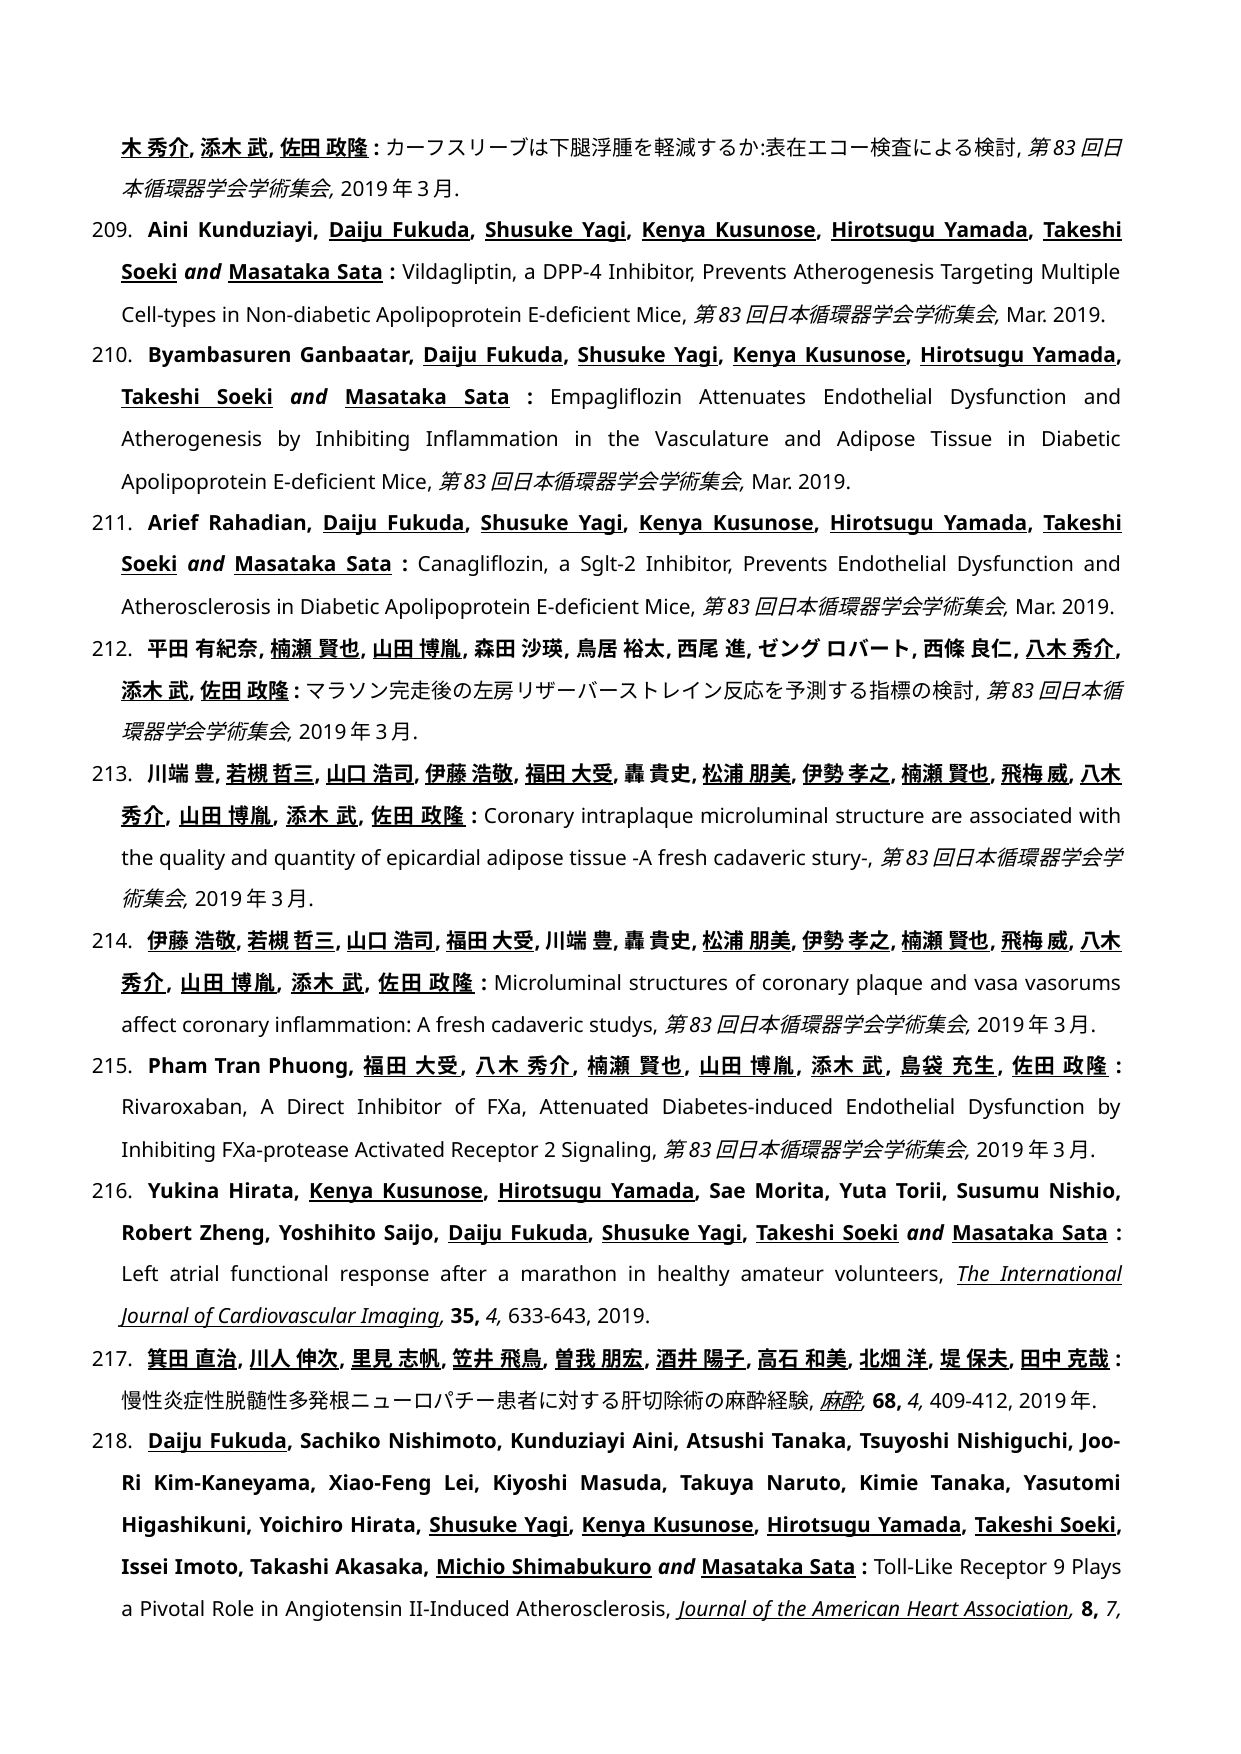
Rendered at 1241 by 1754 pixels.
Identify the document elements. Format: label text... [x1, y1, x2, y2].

list 箕田 直治, 川人 伸次, 里見 志帆, 笠井 飛鳥, 曽我 朋宏, 酒井 陽子, 高石 和美, 北畑 洋, 堤 保夫, 田中 克哉 : 慢性炎症性脱髄性多発根ニューロパチー患者に対する肝切除術の麻酔経験, 麻酔, 68, 4, 409-412, 2019年. [92, 1336, 1122, 1420]
list Pham Tran Phuong, 福田 大受, 八木 秀介, 楠瀬 賢也, 山田 博胤, 添木 武, 島袋 充生, 佐田 政隆 : Rivaroxaban, A Direct Inhibitor of FXa, Attenuated Diabetes-induced Endothelial Dysfunction by Inhibiting FXa-protease Activated Receptor 2 Signaling, 第83回日本循環器学会学術集会, 2019年3月. [92, 1044, 1122, 1169]
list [92, 1420, 1122, 1629]
list Byambasuren Ganbaatar, Daiju Fukuda, Shusuke Yagi, Kenya Kusunose, Hirotsugu Yamada, Takeshi Soeki and Masataka Sata : Empagliflozin Attenuates Endothelial Dysfunction and Atherogenesis by Inhibiting Inflammation in the Vasculature and Adipose Tissue in Diabetic Apolipoprotein E-deficient Mice, 第83回日本循環器学会学術集会, Mar. 2019. [92, 334, 1122, 501]
list 川端 豊, 若槻 哲三, 山口 浩司, 伊藤 浩敬, 福田 大受, 轟 貴史, 松浦 朋美, 伊勢 孝之, 楠瀬 賢也, 飛梅 威, 八木 秀介, 山田 博胤, 添木 武, 佐田 政隆 : Coronary intraplaque microluminal structure are associated with the quality and quantity of epicardial adipose tissue -A fresh cadaveric stury-, 第83回日本循環器学会学術集会, 2019年3月. [92, 752, 1122, 919]
list Yukina Hirata, Kenya Kusunose, Hirotsugu Yamada, Sae Morita, Yuta Torii, Susumu Nishio, Robert Zheng, Yoshihito Saijo, Daiju Fukuda, Shusuke Yagi, Takeshi Soeki and Masataka Sata : Left atrial functional response after a marathon in healthy amateur volunteers, The International Journal of Cardiovascular Imaging, 35, 4, 633-643, 2019. [92, 1169, 1122, 1336]
list 平田 有紀奈, 楠瀬 賢也, 山田 博胤, 森田 沙瑛, 鳥居 裕太, 西尾 進, ゼング ロバート, 西條 良仁, 八木 秀介, 添木 武, 佐田 政隆 : マラソン完走後の左房リザーバーストレイン反応を予測する指標の検討, 第83回日本循環器学会学術集会, 2019年3月. [92, 626, 1122, 752]
list Aini Kunduziayi, Daiju Fukuda, Shusuke Yagi, Kenya Kusunose, Hirotsugu Yamada, Takeshi Soeki and Masataka Sata : Vildagliptin, a DPP-4 Inhibitor, Prevents Atherogenesis Targeting Multiple Cell-types in Non-diabetic Apolipoprotein E-deficient Mice, 第83回日本循環器学会学術集会, Mar. 2019. [92, 209, 1122, 334]
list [92, 125, 1122, 209]
list Arief Rahadian, Daiju Fukuda, Shusuke Yagi, Kenya Kusunose, Hirotsugu Yamada, Takeshi Soeki and Masataka Sata : Canagliflozin, a Sglt-2 Inhibitor, Prevents Endothelial Dysfunction and Atherosclerosis in Diabetic Apolipoprotein E-deficient Mice, 第83回日本循環器学会学術集会, Mar. 2019. [92, 501, 1122, 626]
list 伊藤 浩敬, 若槻 哲三, 山口 浩司, 福田 大受, 川端 豊, 轟 貴史, 松浦 朋美, 伊勢 孝之, 楠瀬 賢也, 飛梅 威, 八木 秀介, 山田 博胤, 添木 武, 佐田 政隆 : Microluminal structures of coronary plaque and vasa vasorums affect coronary inflammation: A fresh cadaveric studys, 第83回日本循環器学会学術集会, 2019年3月. [92, 919, 1122, 1044]
